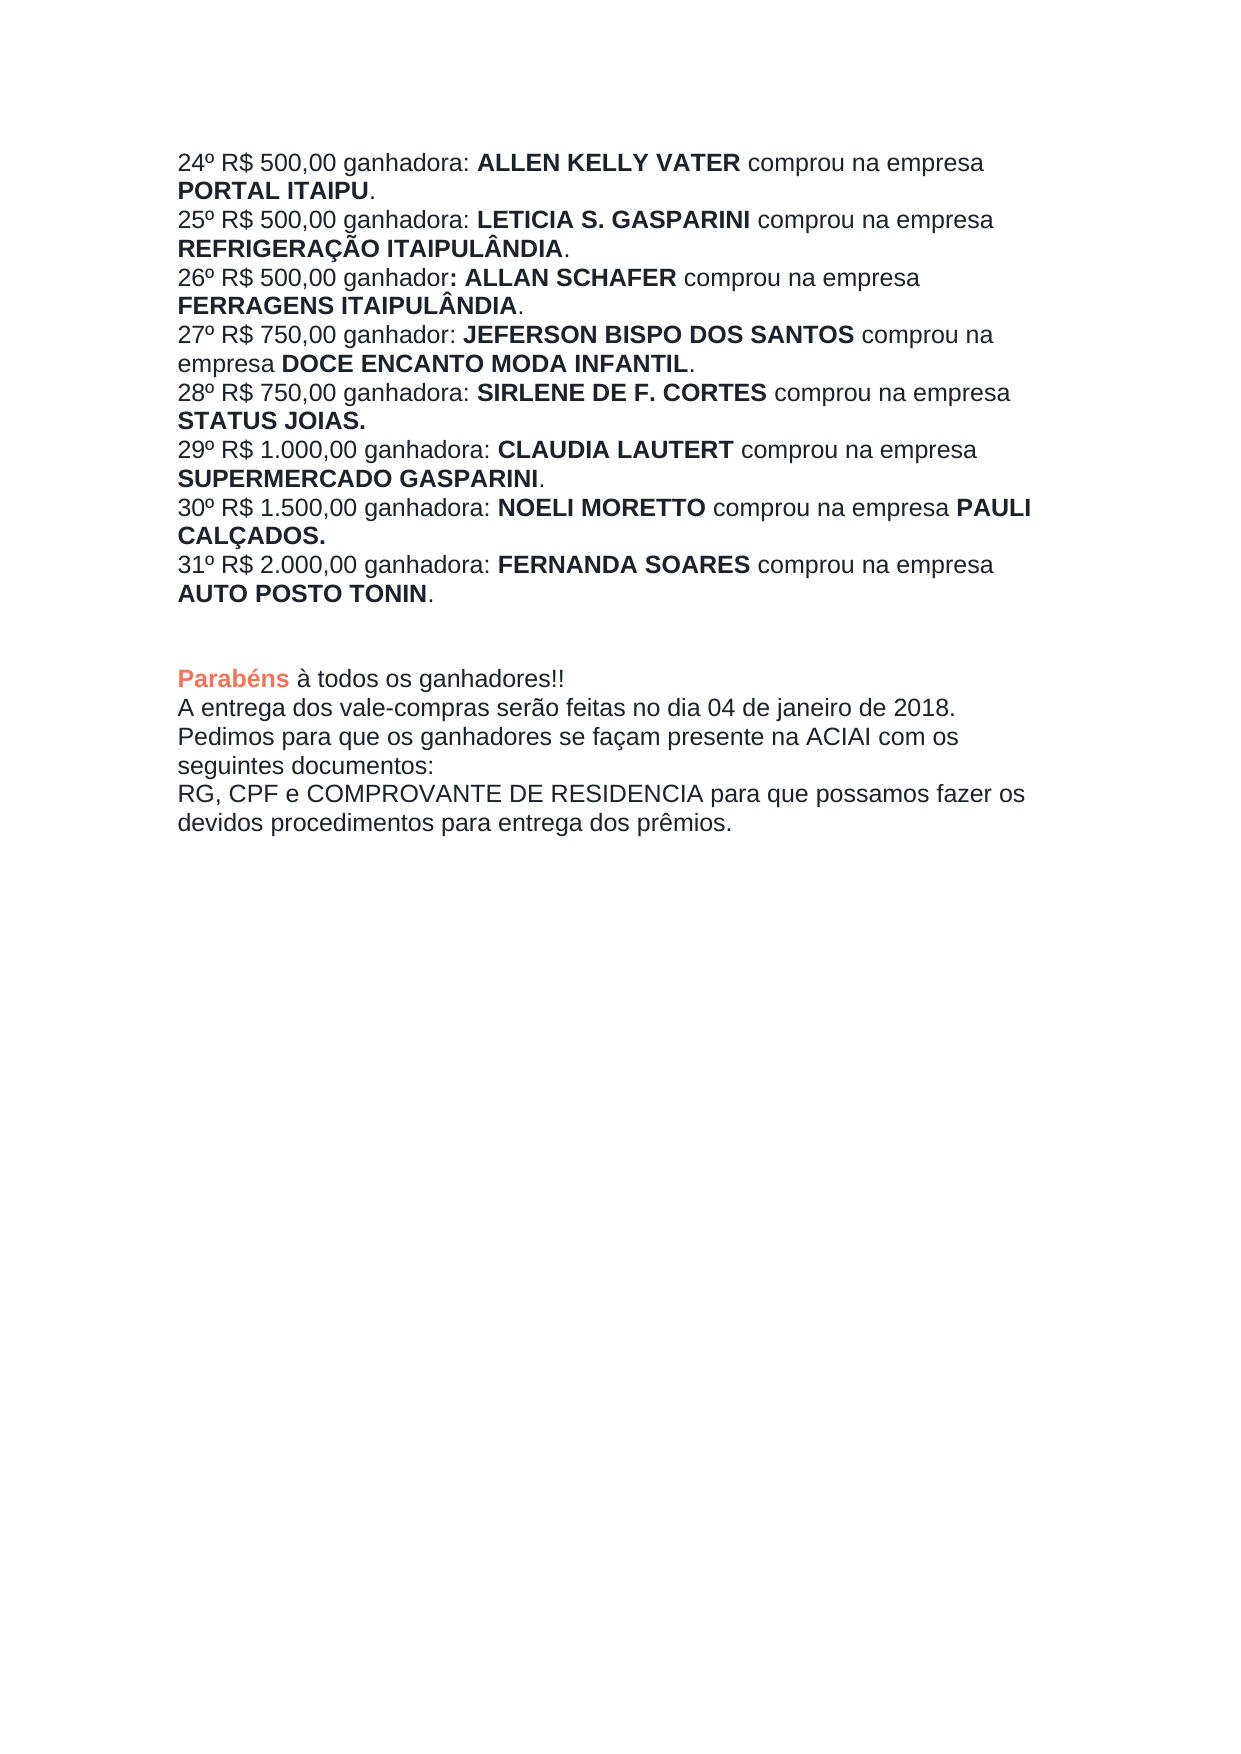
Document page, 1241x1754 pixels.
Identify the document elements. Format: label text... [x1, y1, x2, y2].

text 29º R$ 1.000,00 ganhadora: CLAUDIA LAUTERT comprou na empresa SUPERMERCADO GASPARINI. [177, 435, 1063, 493]
text Parabéns à todos os ganhadores!! [177, 664, 1063, 693]
text 30º R$ 1.500,00 ganhadora: NOELI MORETTO comprou na empresa PAULI CALÇADOS. [177, 493, 1063, 550]
text 26º R$ 500,00 ganhador: ALLAN SCHAFER comprou na empresa FERRAGENS ITAIPULÂNDIA. [177, 263, 1063, 320]
text 28º R$ 750,00 ganhadora: SIRLENE DE F. CORTES comprou na empresa STATUS JOIAS. [177, 378, 1063, 435]
text A entrega dos vale-compras serão feitas no dia 04 de janeiro de 2018. [177, 693, 1063, 722]
text 25º R$ 500,00 ganhadora: LETICIA S. GASPARINI comprou na empresa REFRIGERAÇÃO ITAIPULÂNDIA. [177, 205, 1063, 263]
text Pedimos para que os ganhadores se façam presente na ACIAI com os seguintes documentos: [177, 722, 1063, 779]
text 31º R$ 2.000,00 ganhadora: FERNANDA SOARES comprou na empresa AUTO POSTO TONIN. [177, 550, 1063, 608]
text RG, CPF e COMPROVANTE DE RESIDENCIA para que possamos fazer os devidos procedimentos para entrega dos prêmios. [177, 779, 1063, 837]
text 24º R$ 500,00 ganhadora: ALLEN KELLY VATER comprou na empresa PORTAL ITAIPU. [177, 148, 1063, 205]
text 27º R$ 750,00 ganhador: JEFERSON BISPO DOS SANTOS comprou na empresa DOCE ENCANTO MODA INFANTIL. [177, 320, 1063, 378]
